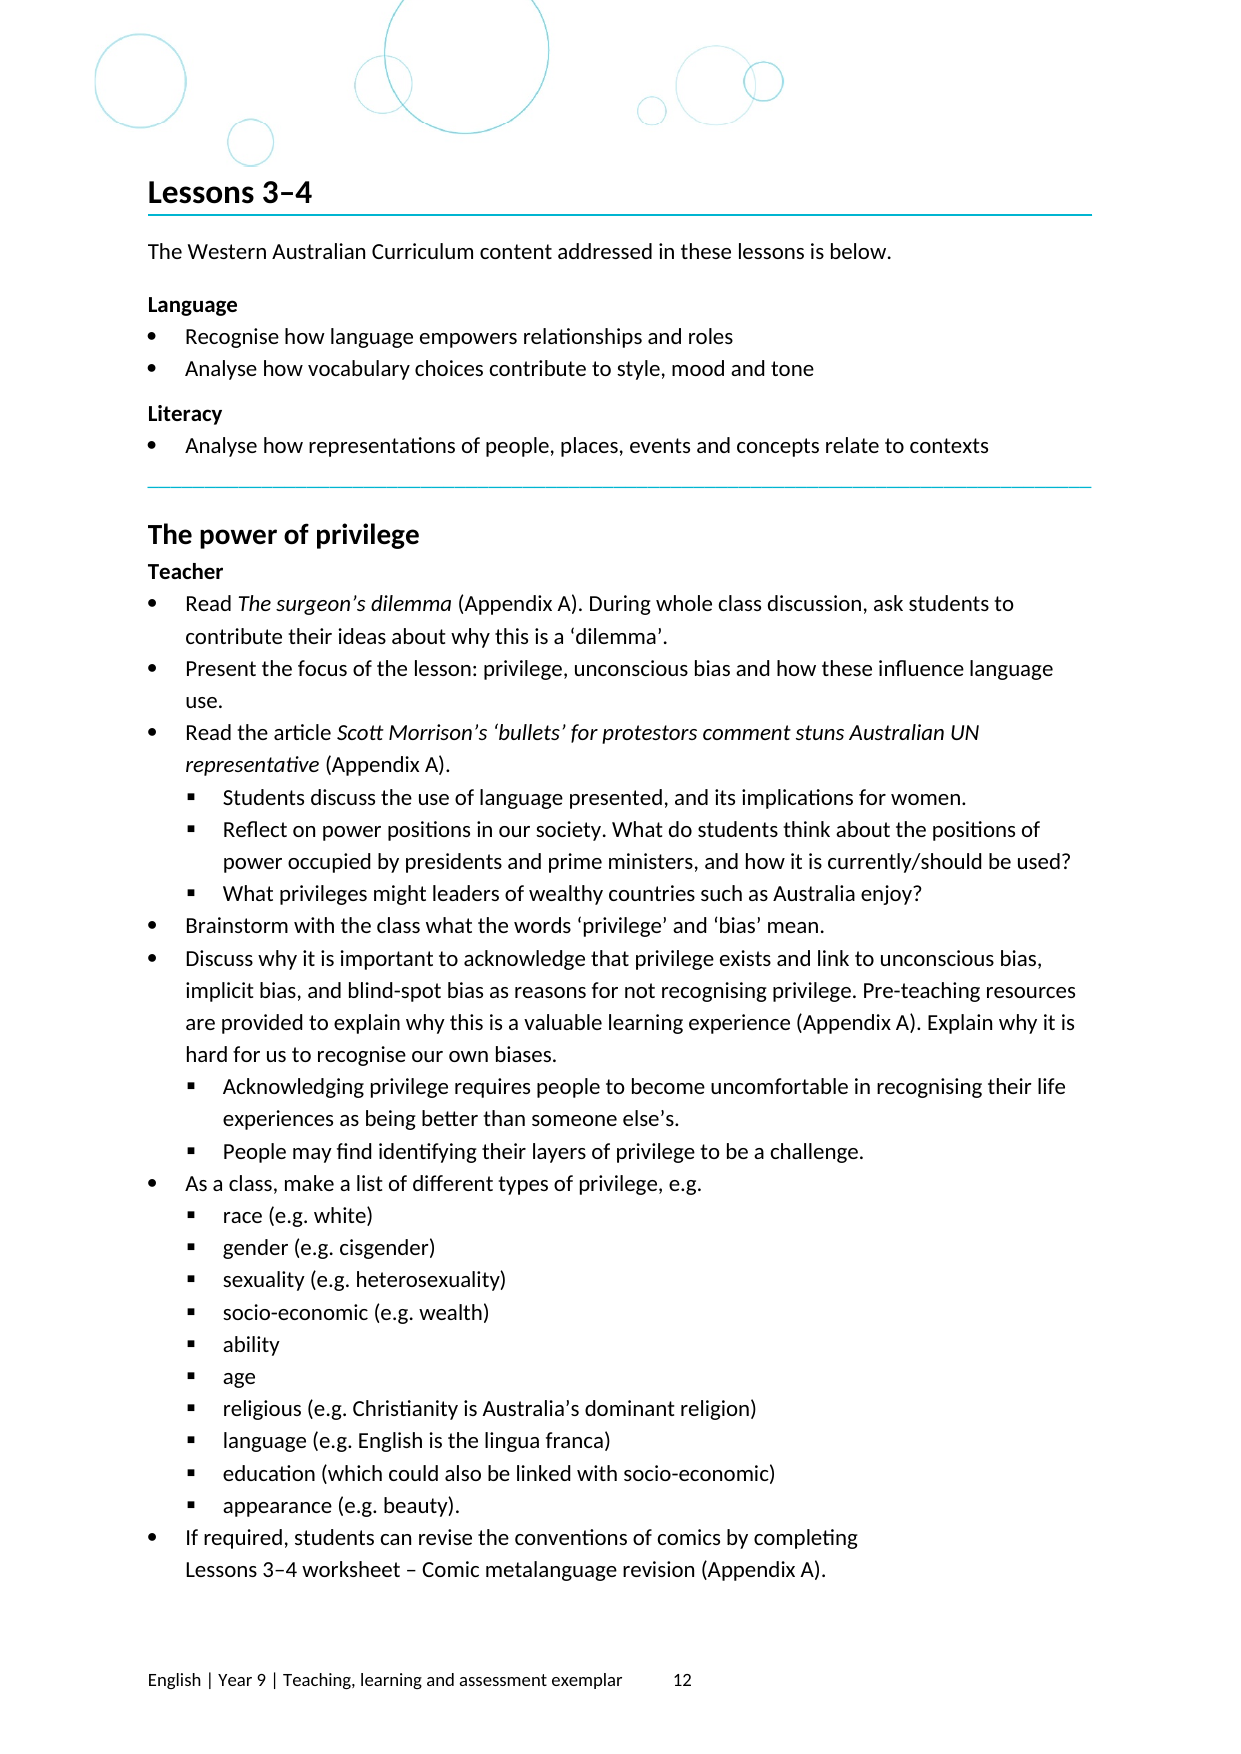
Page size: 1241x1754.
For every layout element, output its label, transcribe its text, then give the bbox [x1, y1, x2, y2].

list Present the focus of the lesson: privilege, unconscious bias and how these influence language use. [148, 654, 1092, 714]
text Literacy [148, 399, 1092, 427]
list Reflect on power positions in our society. What do students think about the positions of power occupied by presidents and prime ministers, and how it is currently/should be used? [186, 815, 1092, 875]
list Students discuss the use of language presented, and its implications for women. [186, 783, 1092, 811]
list gender (e.g. cisgender) [186, 1233, 1092, 1261]
list People may find identifying their layers of privilege to be a challenge. [186, 1137, 1092, 1165]
text Teacher [148, 557, 1092, 585]
list language (e.g. English is the lingua franca) [186, 1426, 1092, 1454]
list Brainstorm with the class what the words ‘privilege’ and ‘bias’ mean. [148, 911, 1092, 939]
list education (which could also be linked with socio-economic) [186, 1459, 1092, 1487]
text The Western Australian Curriculum content addressed in these lessons is below. [148, 237, 1092, 265]
list What privileges might leaders of wealthy countries such as Australia enjoy? [186, 879, 1092, 907]
list If required, students can revise the conventions of comics by completing Lessons 3–4 worksheet – Comic metalanguage revision (Appendix A). [148, 1523, 1092, 1583]
list religious (e.g. Christianity is Australia’s dominant religion) [186, 1394, 1092, 1422]
list Recognise how language empowers relationships and roles [148, 322, 1092, 350]
picture [94, 0, 785, 167]
list Discuss why it is important to acknowledge that privilege exists and link to unconscious bias, implicit bias, and blind-spot bias as reasons for not recognising privilege. Pre-teaching resources are provided to explain why this is a valuable learning experience (Appendix A). Explain why it is hard for us to recognise our own biases. [148, 944, 1092, 1068]
list As a class, make a list of different types of privilege, e.g. [148, 1169, 1092, 1197]
list Acknowledging privilege requires people to become uncomfortable in recognising their life experiences as being better than someone else’s. [186, 1072, 1092, 1133]
list socio-economic (e.g. wealth) [186, 1298, 1092, 1326]
list Read the article Scott Morrison’s ‘bullets’ for protestors comment stuns Australian UN representative (Appendix A). [148, 718, 1092, 778]
list Read The surgeon’s dilemma (Appendix A). During whole class discussion, ask students to contribute their ideas about why this is a ‘dilemma’. [148, 589, 1092, 650]
list ability [186, 1330, 1092, 1358]
list Analyse how vocabulary choices contribute to style, mood and tone [148, 354, 1092, 382]
text Language [148, 290, 1092, 318]
subtitle The power of privilege [148, 516, 1092, 552]
list age [186, 1362, 1092, 1390]
list Analyse how representations of people, places, events and concepts relate to contexts [148, 431, 1092, 459]
list sexuality (e.g. heterosexuality) [186, 1266, 1092, 1293]
subtitle Lessons 3–4 [148, 171, 1092, 214]
list appearance (e.g. beauty). [186, 1491, 1092, 1519]
list race (e.g. white) [186, 1201, 1092, 1229]
